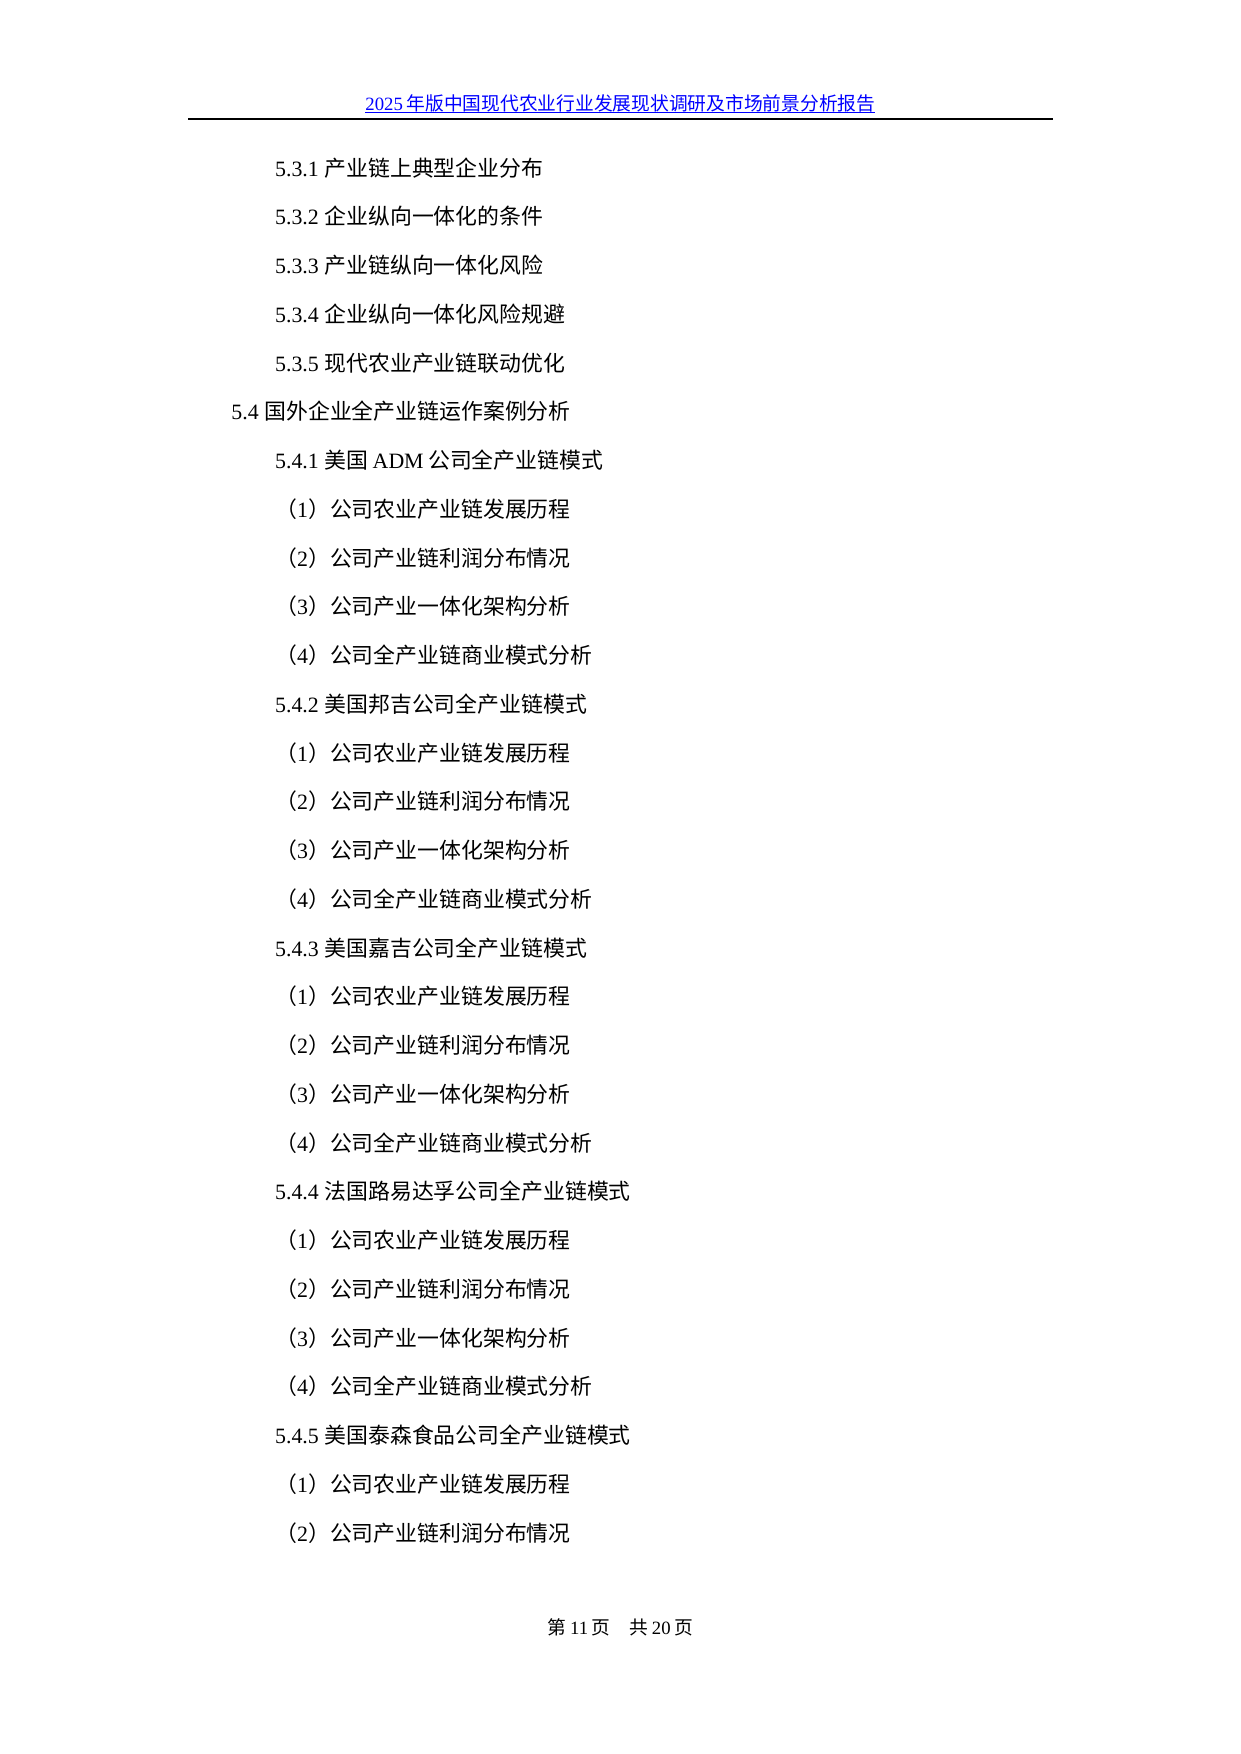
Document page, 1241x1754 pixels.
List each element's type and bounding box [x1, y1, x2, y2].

text [187, 150, 1053, 1548]
